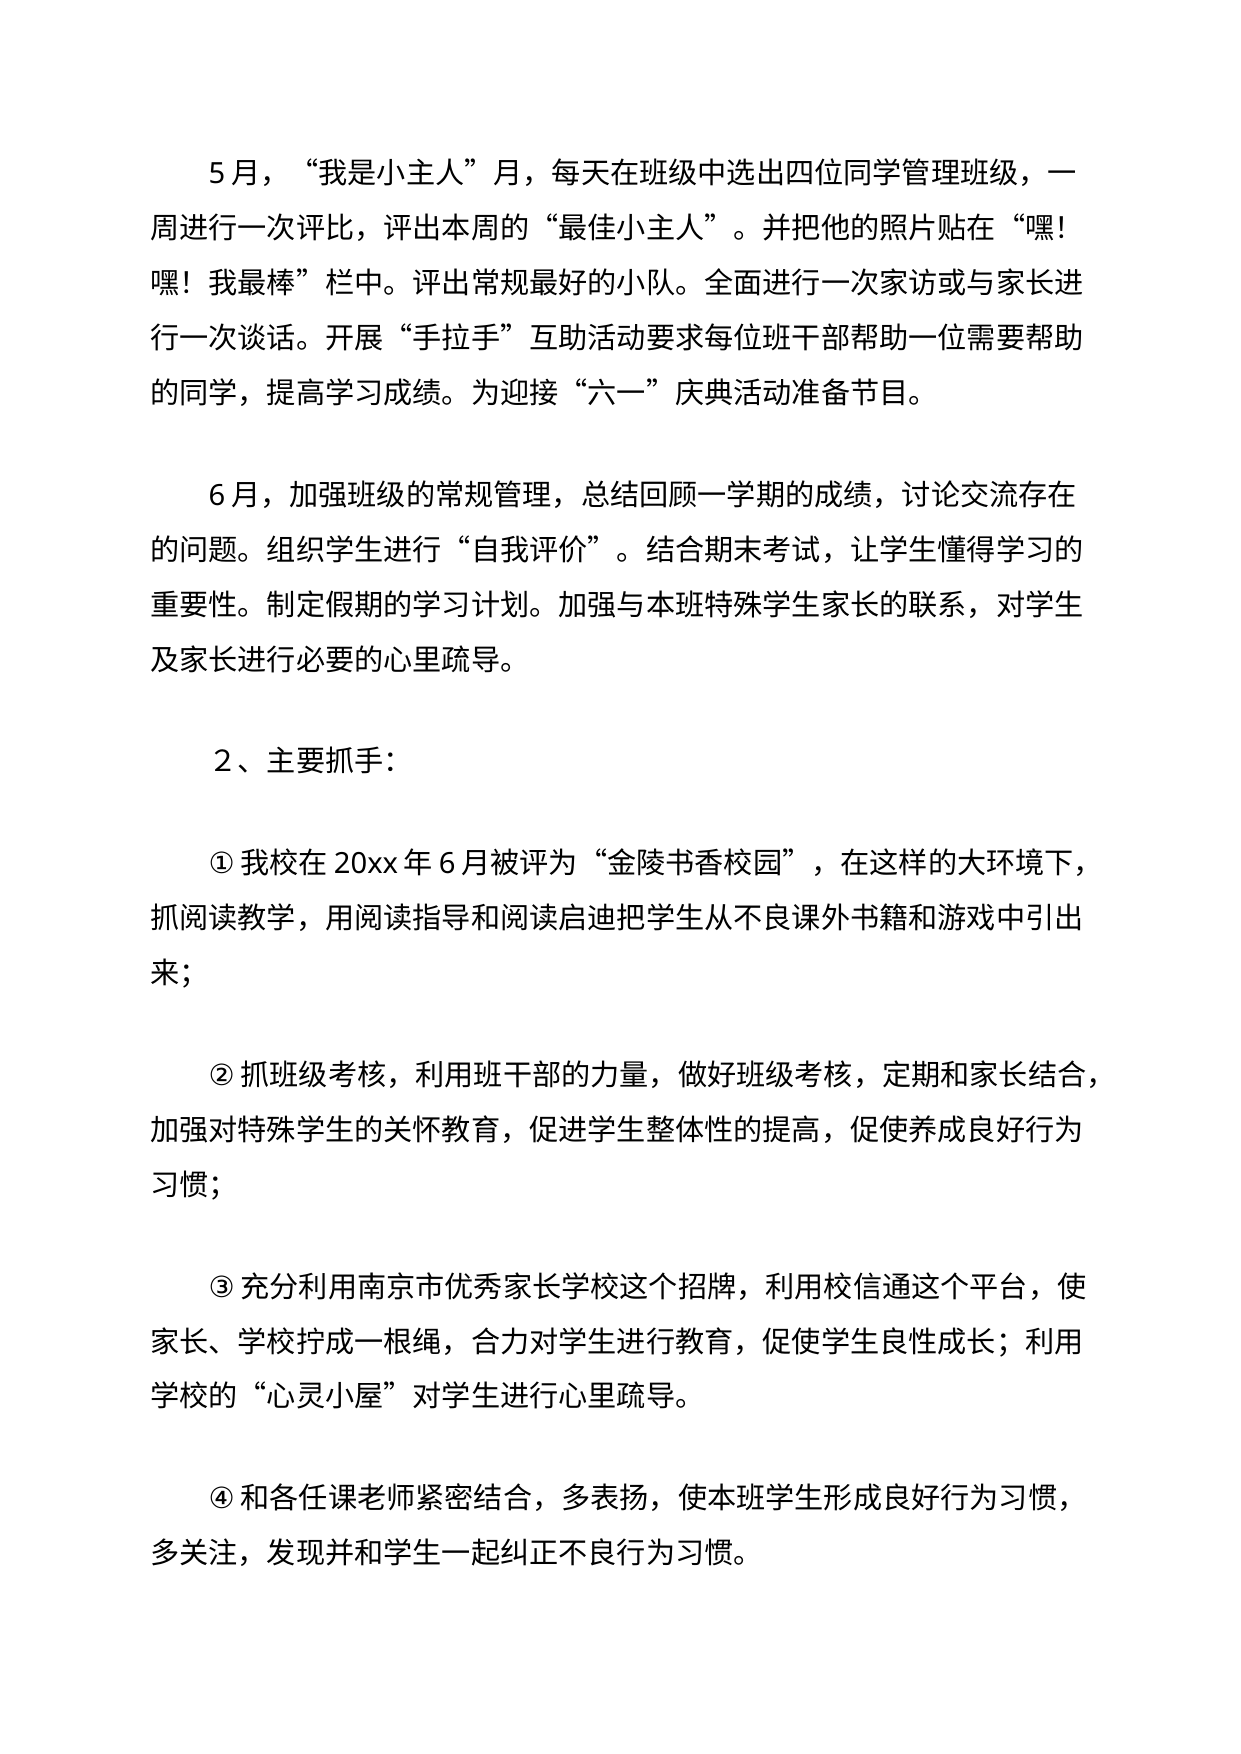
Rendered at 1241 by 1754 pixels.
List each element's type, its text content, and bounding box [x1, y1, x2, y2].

text ①我校在20xx年6月被评为“金陵书香校园”，在这样的大环境下，抓阅读教学，用阅读指导和阅读启迪把学生从不良课外书籍和游戏中引出来； [150, 840, 1090, 992]
text ２、主要抓手： [150, 738, 1090, 780]
text ④和各任课老师紧密结合，多表扬，使本班学生形成良好行为习惯，多关注，发现并和学生一起纠正不良行为习惯。 [150, 1475, 1090, 1572]
text 5月，“我是小主人”月，每天在班级中选出四位同学管理班级，一周进行一次评比，评出本周的“最佳小主人”。并把他的照片贴在“嘿！嘿！我最棒”栏中。评出常规最好的小队。全面进行一次家访或与家长进行一次谈话。开展“手拉手”互助活动要求每位班干部帮助一位需要帮助的同学，提高学习成绩。为迎接“六一”庆典活动准备节目。 [150, 150, 1090, 412]
text 6月，加强班级的常规管理，总结回顾一学期的成绩，讨论交流存在的问题。组织学生进行“自我评价”。结合期末考试，让学生懂得学习的重要性。制定假期的学习计划。加强与本班特殊学生家长的联系，对学生及家长进行必要的心里疏导。 [150, 471, 1090, 678]
text ③充分利用南京市优秀家长学校这个招牌，利用校信通这个平台，使家长、学校拧成一根绳，合力对学生进行教育，促使学生良性成长；利用学校的“心灵小屋”对学生进行心里疏导。 [150, 1263, 1090, 1415]
text ②抓班级考核，利用班干部的力量，做好班级考核，定期和家长结合，加强对特殊学生的关怀教育，促进学生整体性的提高，促使养成良好行为习惯； [150, 1051, 1090, 1204]
